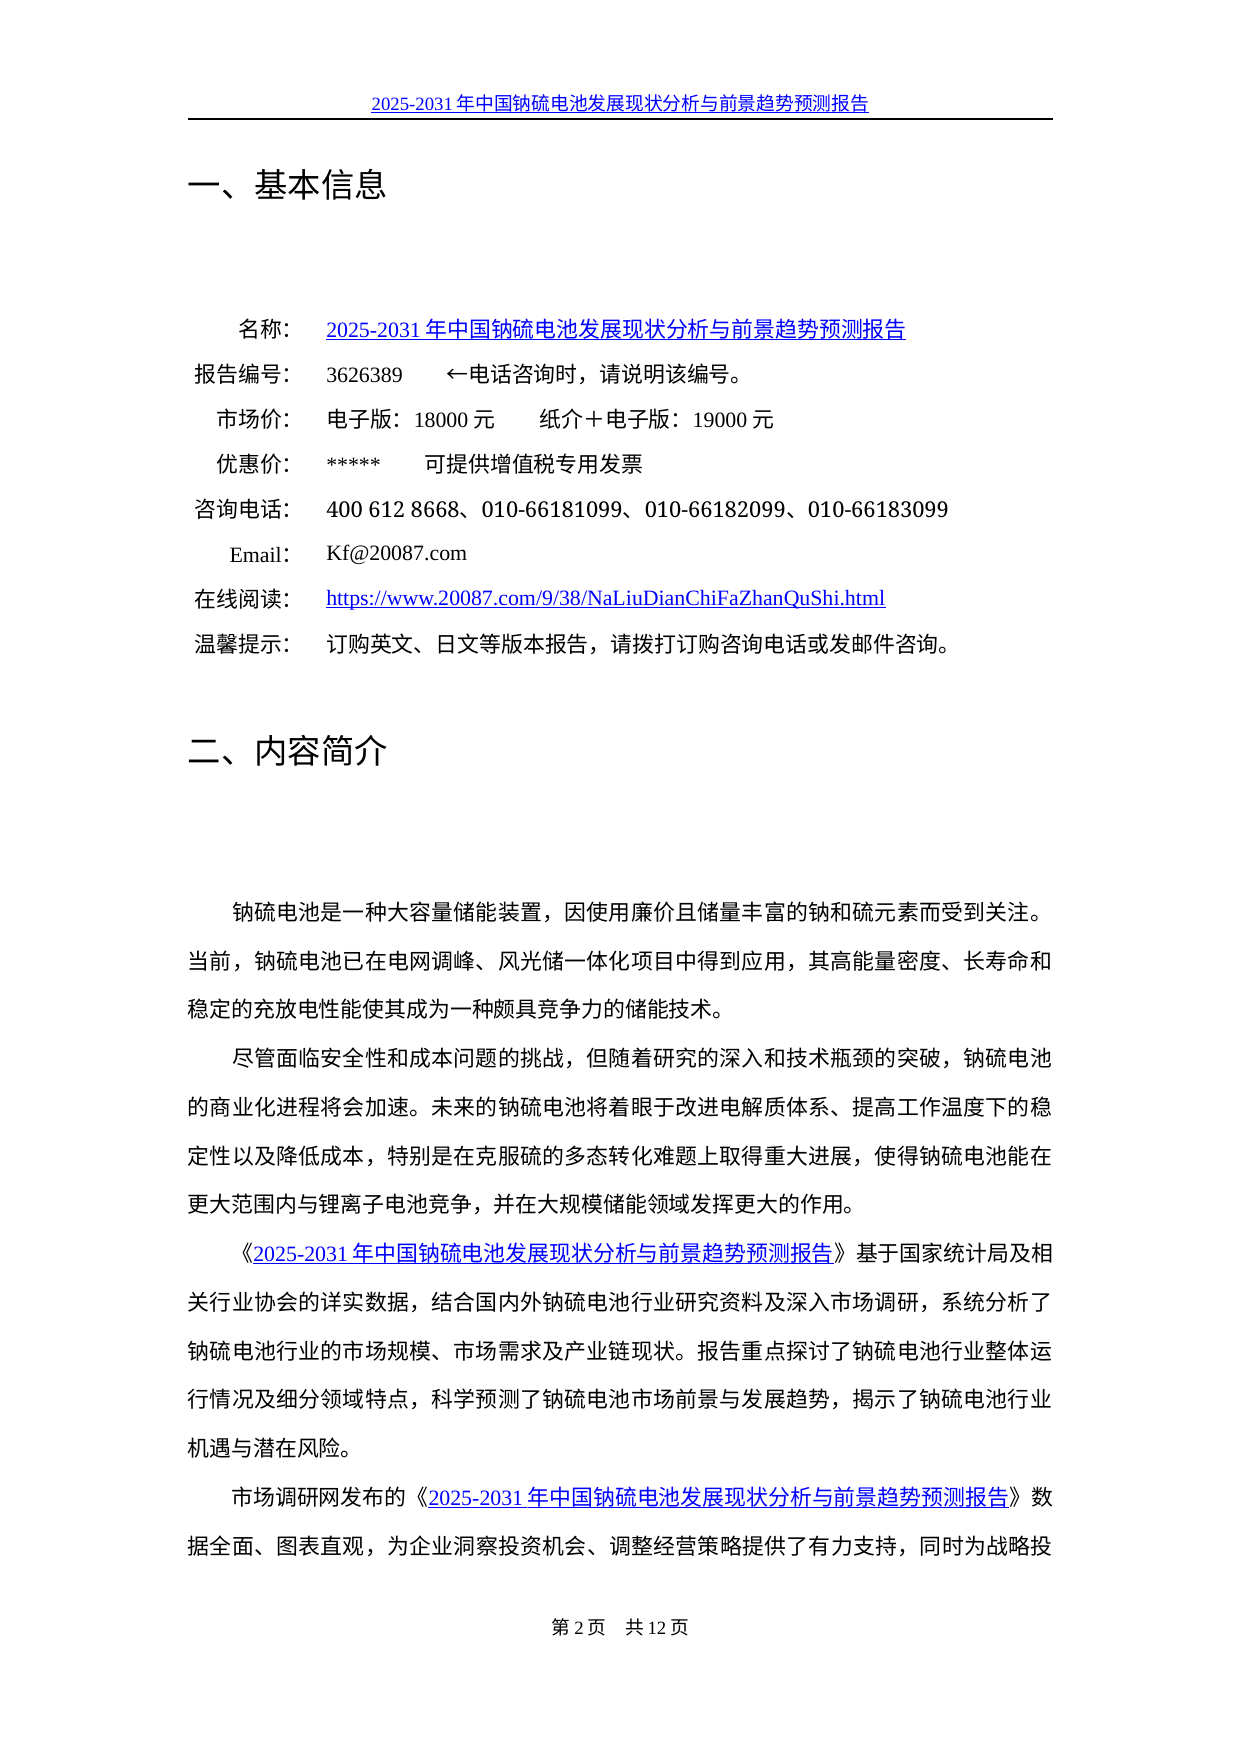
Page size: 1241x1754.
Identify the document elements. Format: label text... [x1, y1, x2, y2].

table_cell 400 612 8668、010-66181099、010-66182099、010-66183099 [315, 492, 1073, 537]
table_cell [315, 582, 1073, 627]
table_cell 咨询电话： [167, 492, 315, 537]
table_header 名称： [167, 312, 315, 357]
title 二、内容简介 [187, 717, 1053, 782]
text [187, 894, 1053, 1561]
table_cell 温馨提示： [167, 627, 315, 672]
table_cell 报告编号： [167, 357, 315, 402]
title 一、基本信息 [187, 150, 1053, 215]
table_cell 订购英文、日文等版本报告，请拨打订购咨询电话或发邮件咨询。 [315, 627, 1073, 672]
table_cell 优惠价： [167, 447, 315, 492]
table_header 2025-2031年中国钠硫电池发展现状分析与前景趋势预测报告 [315, 312, 1073, 357]
table_cell 电子版：18000 元 纸介＋电子版：19000 元 [315, 402, 1073, 447]
table_cell Kf@20087.com [315, 537, 1073, 582]
table_cell Email： [167, 537, 315, 582]
table_cell 在线阅读： [167, 582, 315, 627]
table_cell ***** 可提供增值税专用发票 [315, 447, 1073, 492]
table_cell 3626389 ←电话咨询时，请说明该编号。 [315, 357, 1073, 402]
table_cell 市场价： [167, 402, 315, 447]
